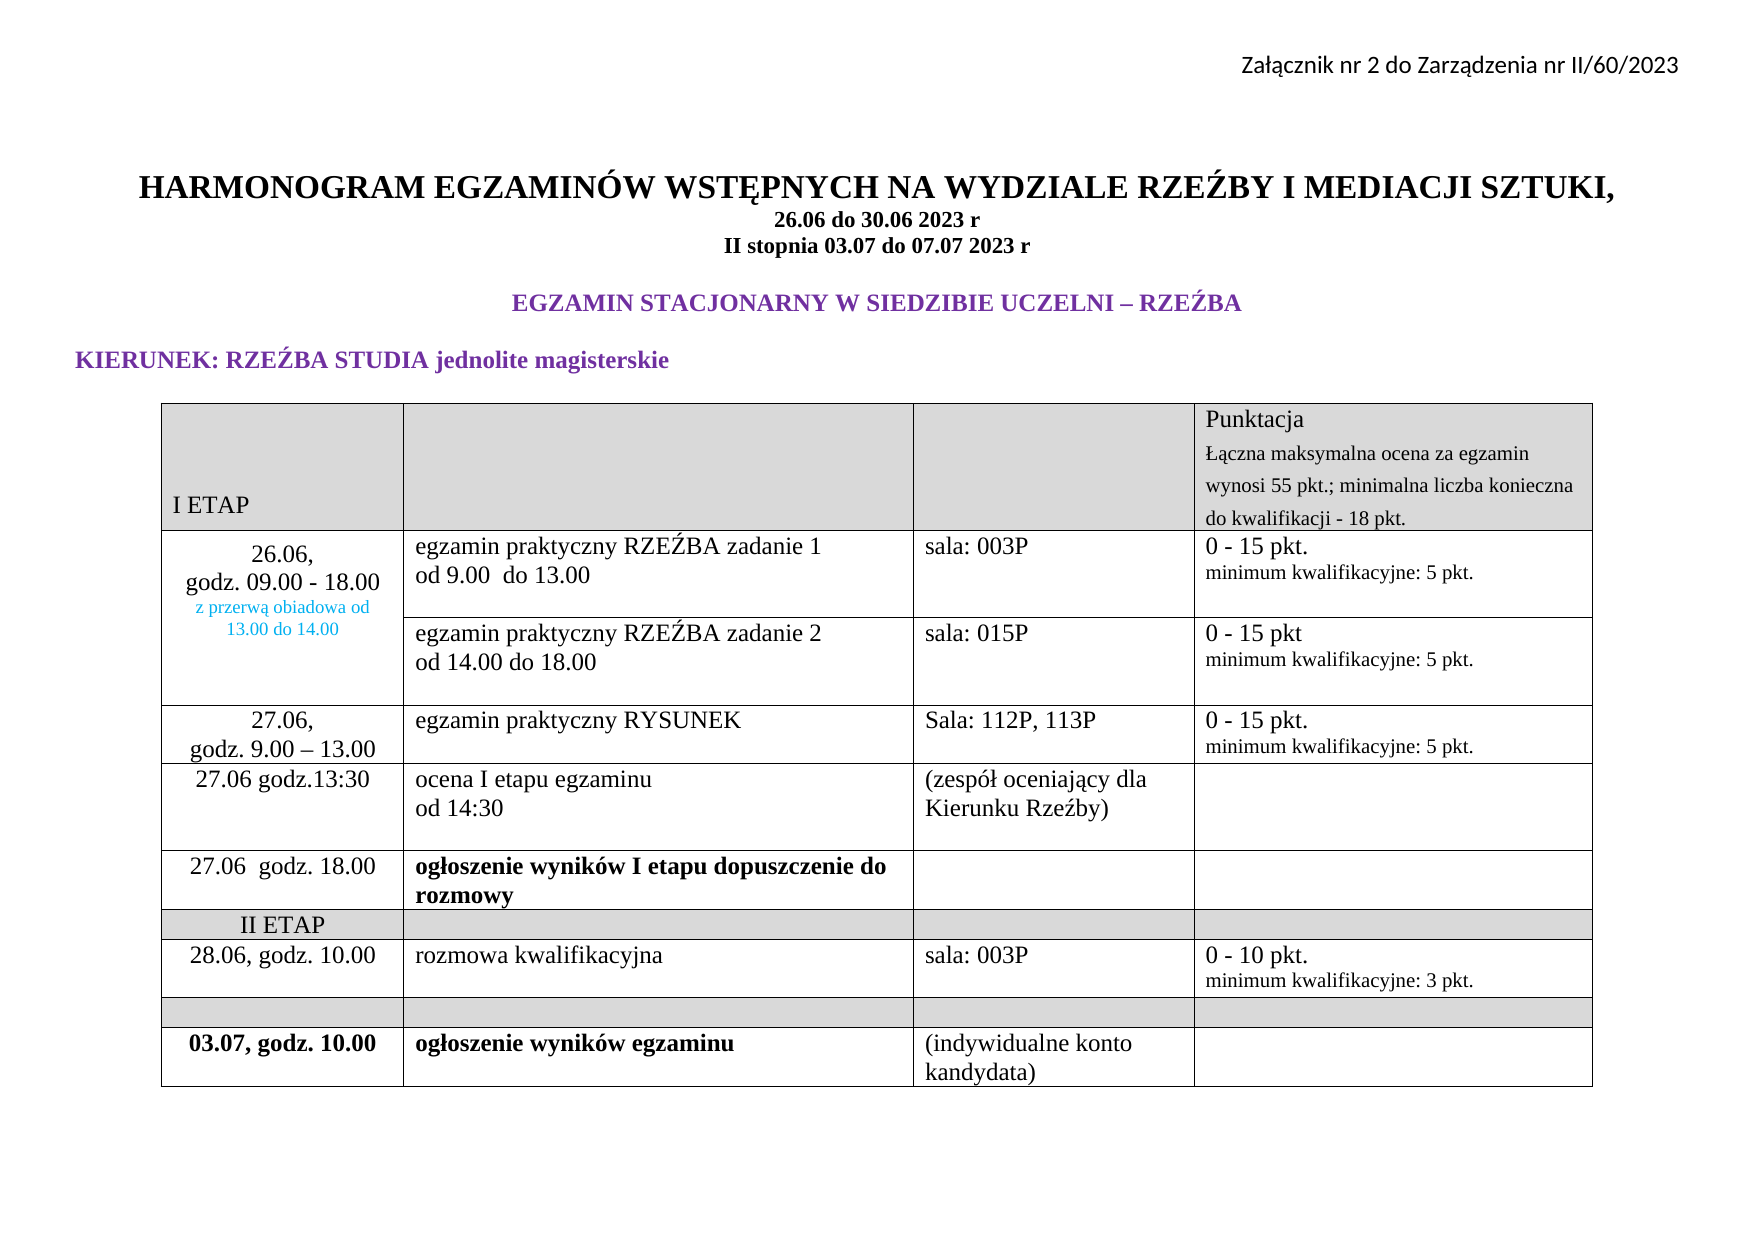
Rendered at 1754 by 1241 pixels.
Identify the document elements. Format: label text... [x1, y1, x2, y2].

table_cell (indywidualne konto kandydata) [914, 1028, 1194, 1086]
table_cell 0 - 15 pkt. minimum kwalifikacyjne: 5 pkt. [1195, 706, 1592, 763]
text KIERUNEK: RZEŹBA STUDIA jednolite magisterskie [75, 345, 1679, 374]
table_cell II ETAP [162, 910, 403, 939]
table_cell (zespół oceniający dla Kierunku Rzeźby) [914, 764, 1194, 850]
text II stopnia 03.07 do 07.07 2023 r [75, 232, 1679, 259]
table_cell egzamin praktyczny RZEŹBA zadanie 2 od 14.00 do 18.00 [404, 618, 913, 704]
table_cell [914, 851, 1194, 909]
table_cell [1195, 910, 1592, 939]
table_cell 0 - 15 pkt. minimum kwalifikacyjne: 5 pkt. [1195, 531, 1592, 617]
table_cell 03.07, godz. 10.00 [162, 1028, 403, 1086]
table_cell [404, 910, 913, 939]
table_cell [1195, 851, 1592, 909]
table_cell 0 - 10 pkt. minimum kwalifikacyjne: 3 pkt. [1195, 940, 1592, 997]
text 26.06 do 30.06 2023 r [75, 206, 1679, 232]
table_cell rozmowa kwalifikacyjna [404, 940, 913, 997]
text HARMONOGRAM EGZAMINÓW WSTĘPNYCH NA WYDZIALE RZEŹBY I MEDIACJI SZTUKI, [75, 168, 1679, 206]
table_cell [914, 910, 1194, 939]
table_cell [914, 998, 1194, 1027]
table_cell [1195, 1028, 1592, 1086]
table_cell 27.06, godz. 9.00 – 13.00 [162, 706, 403, 763]
table_cell [162, 998, 403, 1027]
table_header Punktacja Łączna maksymalna ocena za egzamin wynosi 55 pkt.; minimalna liczba konieczna do kwalifikacji - 18 pkt. [1195, 404, 1592, 530]
table_cell sala: 015P [914, 618, 1194, 704]
text EGZAMIN STACJONARNY W SIEDZIBIE UCZELNI – RZEŹBA [75, 288, 1679, 316]
table_cell 27.06 godz.13:30 [162, 764, 403, 850]
table_cell 0 - 15 pkt minimum kwalifikacyjne: 5 pkt. [1195, 618, 1592, 704]
table_header [404, 404, 913, 530]
table_header [914, 404, 1194, 530]
table_cell [1195, 998, 1592, 1027]
table_cell ocena I etapu egzaminu od 14:30 [404, 764, 913, 850]
table_cell sala: 003P [914, 531, 1194, 617]
table_cell ogłoszenie wyników egzaminu [404, 1028, 913, 1086]
table_cell [404, 998, 913, 1027]
table_cell ogłoszenie wyników I etapu dopuszczenie do rozmowy [404, 851, 913, 909]
table_cell [1195, 764, 1592, 850]
table_cell 28.06, godz. 10.00 [162, 940, 403, 997]
table_header I ETAP [162, 404, 403, 530]
table_cell egzamin praktyczny RYSUNEK [404, 706, 913, 763]
table_cell 26.06, godz. 09.00 - 18.00 z przerwą obiadowa od 13.00 do 14.00 [162, 531, 403, 704]
table_cell Sala: 112P, 113P [914, 706, 1194, 763]
table_cell egzamin praktyczny RZEŹBA zadanie 1 od 9.00 do 13.00 [404, 531, 913, 617]
table_cell 27.06 godz. 18.00 [162, 851, 403, 909]
table_cell sala: 003P [914, 940, 1194, 997]
